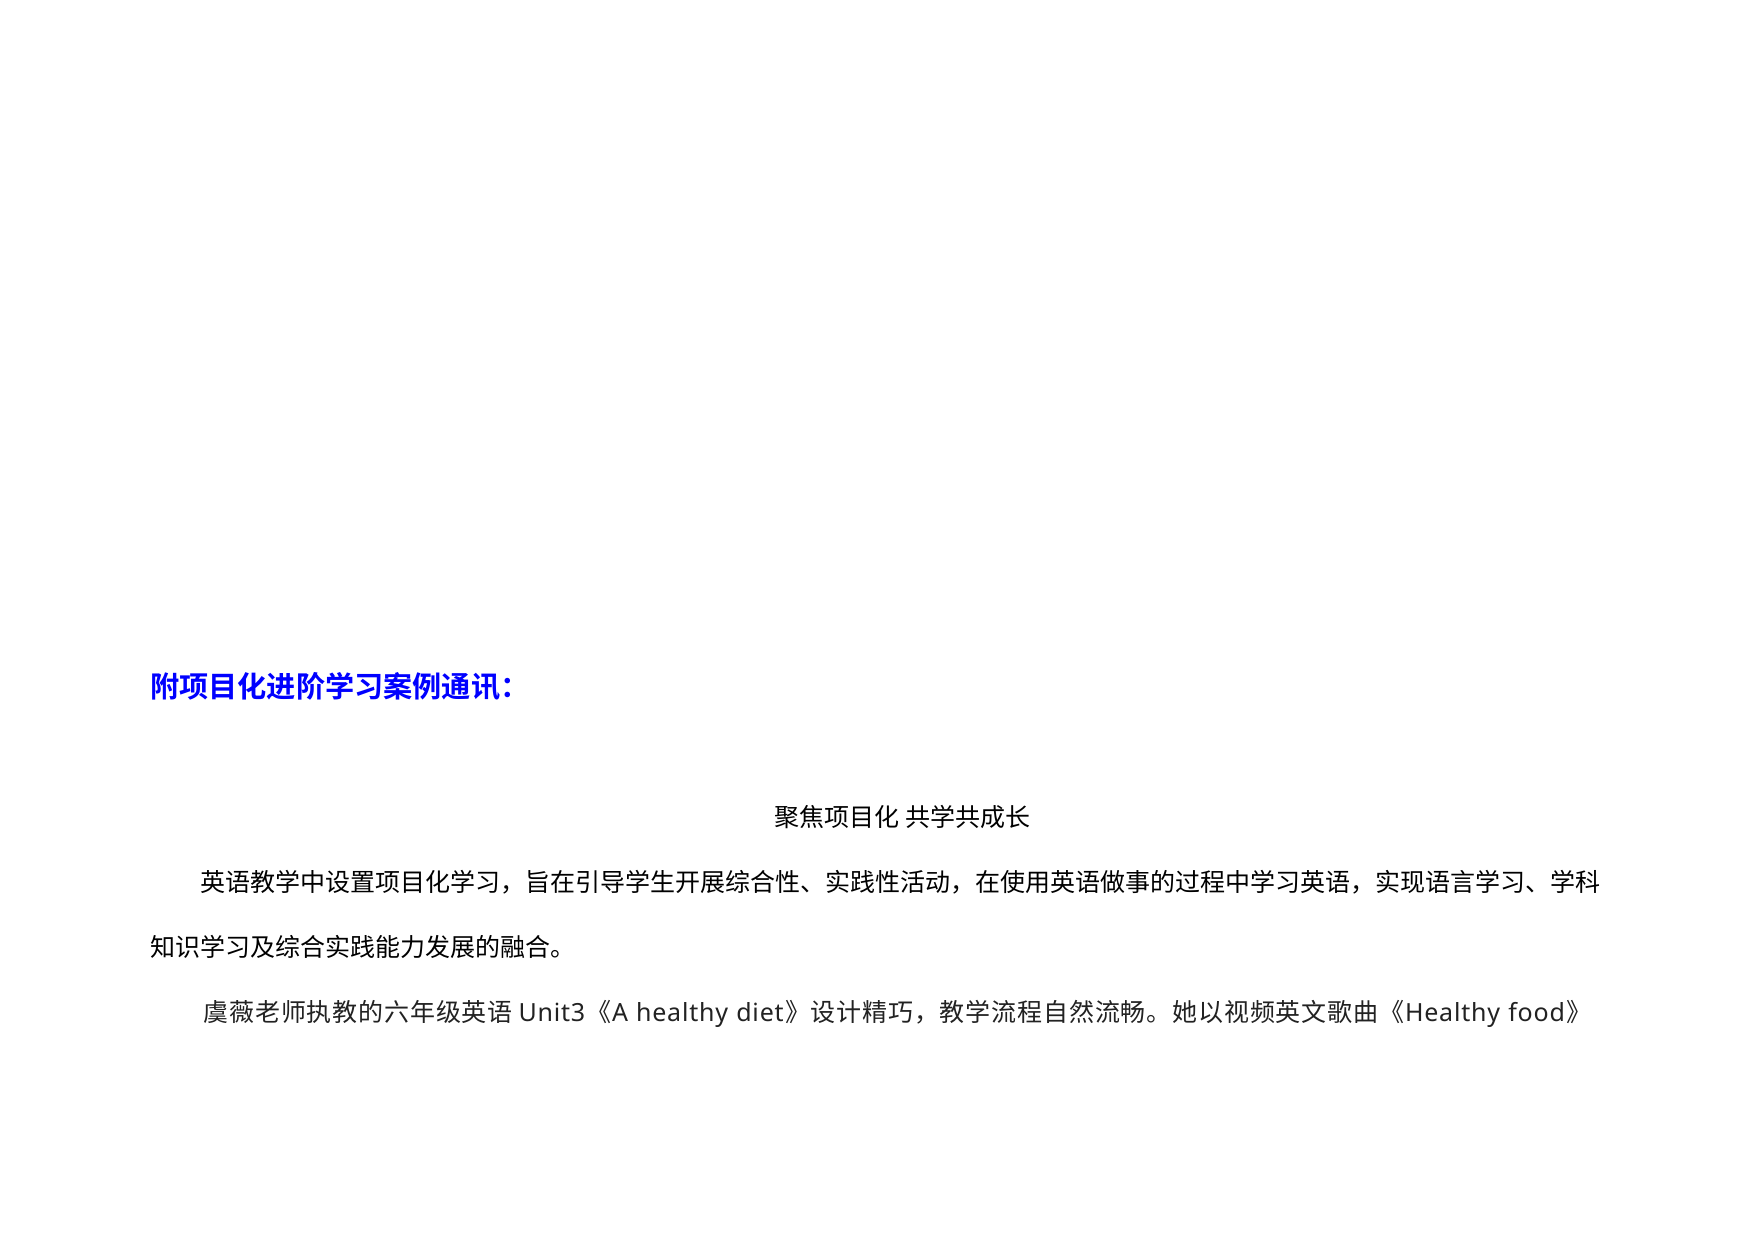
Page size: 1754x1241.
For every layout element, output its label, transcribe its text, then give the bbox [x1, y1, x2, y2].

text 英语教学中设置项目化学习，旨在引导学生开展综合性、实践性活动，在使用英语做事的过程中学习英语，实现语言学习、学科知识学习及综合实践能力发展的融合。 [150, 848, 1604, 978]
text 聚焦项目化 共学共成长 [150, 783, 1604, 848]
text 附项目化进阶学习案例通讯： [150, 653, 1604, 718]
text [150, 978, 1604, 1043]
